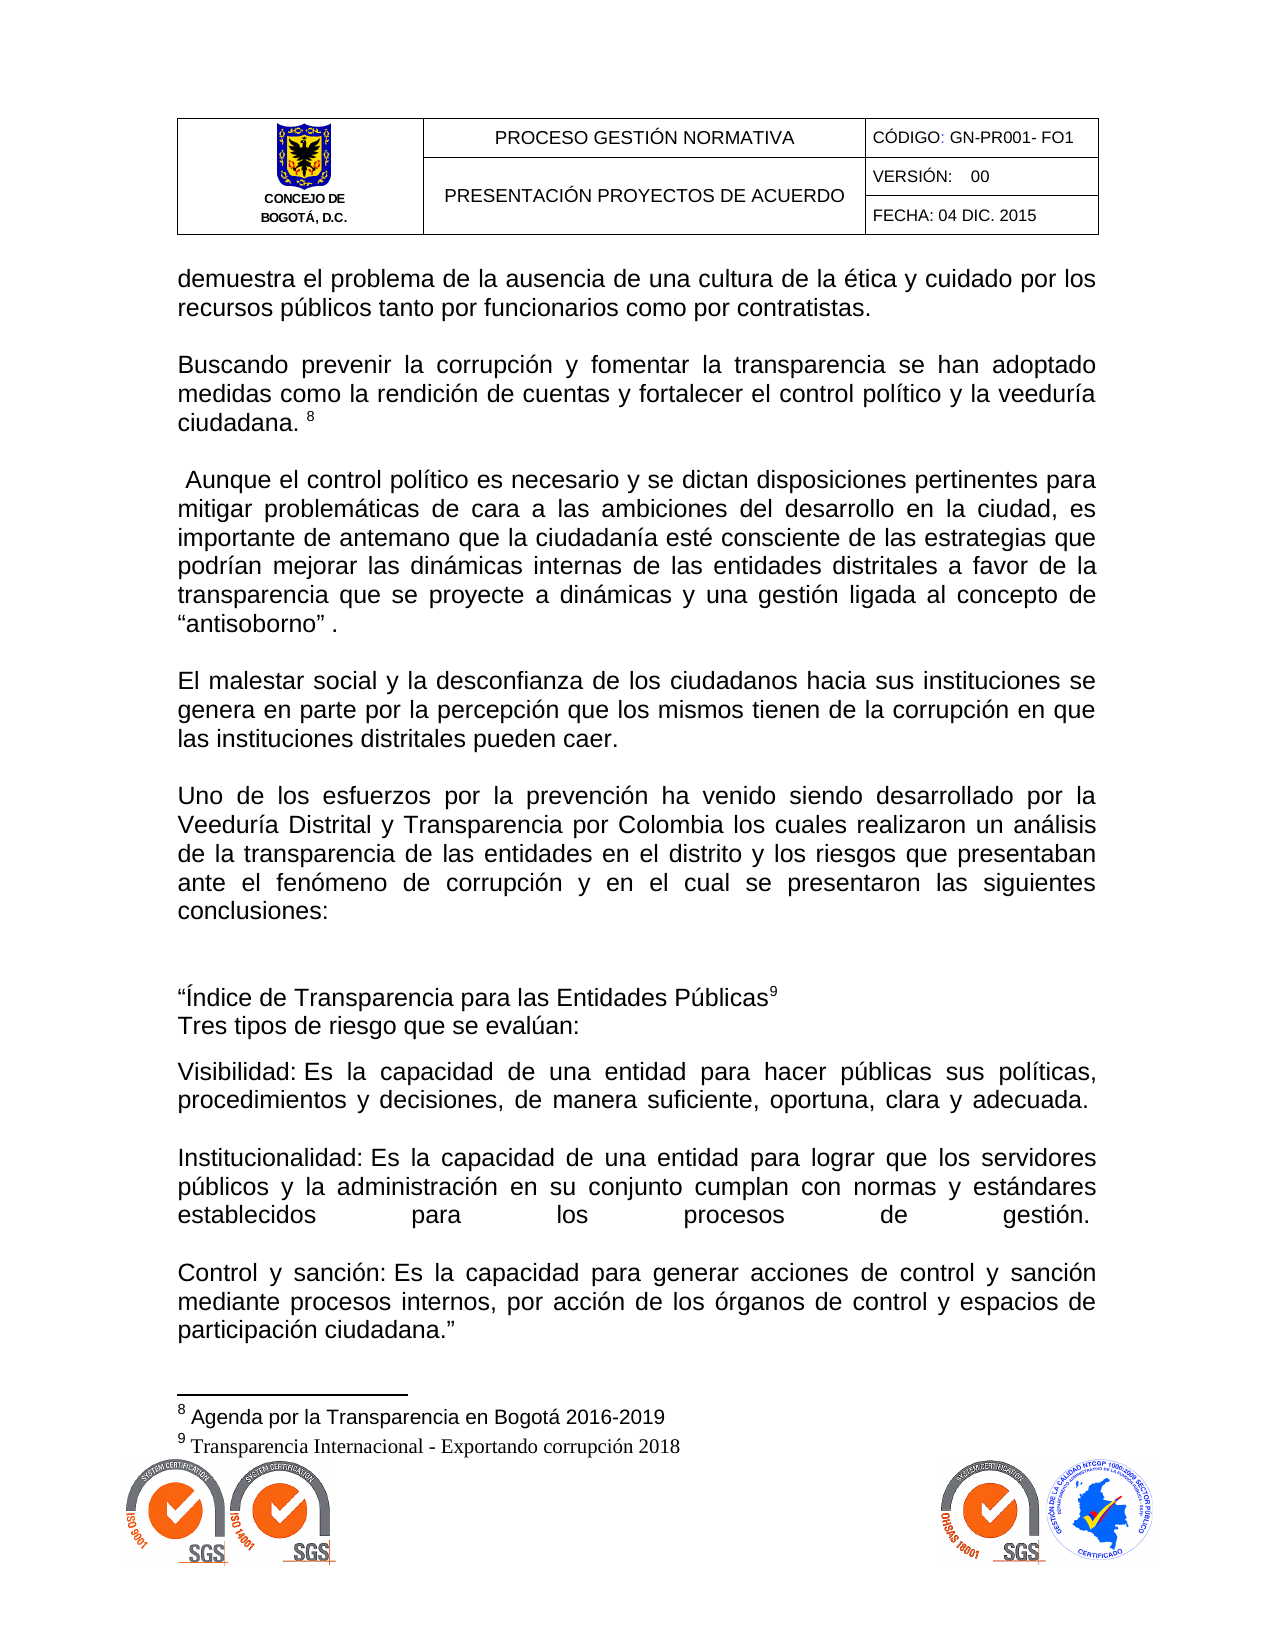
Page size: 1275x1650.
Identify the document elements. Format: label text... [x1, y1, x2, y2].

text “Índice de Transparencia para las Entidades Públicas [177, 983, 1098, 1011]
text Uno de los esfuerzos por la prevención ha venido siendo desarrollado por la Veeduría Distrital y Transparencia por Colombia los cuales realizaron un análisis de la transparencia de las entidades en el distrito y los riesgos que presentaban ante el fenómeno de corrupción y en el cual se presentaron las siguientes conclusiones: [177, 781, 1098, 925]
text Tres tipos de riesgo que se evalúan: [177, 1011, 1098, 1040]
text Visibilidad: Es la capacidad de una entidad para hacer públicas sus políticas, procedimientos y decisiones, de manera suficiente, oportuna, clara y adecuada. Institucionalidad: Es la capacidad de una entidad para lograr que los servidores públicos y la administración en su conjunto cumplan con normas y estándares establecidos para los procesos de gestión. Control y sanción: Es la capacidad para generar acciones de control y sanción mediante procesos internos, por acción de los órganos de control y espacios de participación ciudadana.” [177, 1057, 1098, 1344]
picture [939, 1458, 1153, 1565]
picture [124, 1459, 336, 1566]
text Buscando prevenir la corrupción y fomentar la transparencia se han adoptado medidas como la rendición de cuentas y fortalecer el control político y la veeduría ciudadana. [177, 350, 1098, 436]
text El malestar social y la desconfianza de los ciudadanos hacia sus instituciones se genera en parte por la percepción que los mismos tienen de la corrupción en que las instituciones distritales pueden caer. [177, 666, 1098, 753]
text Aunque el control político es necesario y se dictan disposiciones pertinentes para mitigar problemáticas de cara a las ambiciones del desarrollo en la ciudad, es importante de antemano que la ciudadanía esté consciente de las estrategias que podrían mejorar las dinámicas internas de las entidades distritales a favor de la transparencia que se proyecte a dinámicas y una gestión ligada al concepto de “antisoborno” . [177, 465, 1098, 638]
